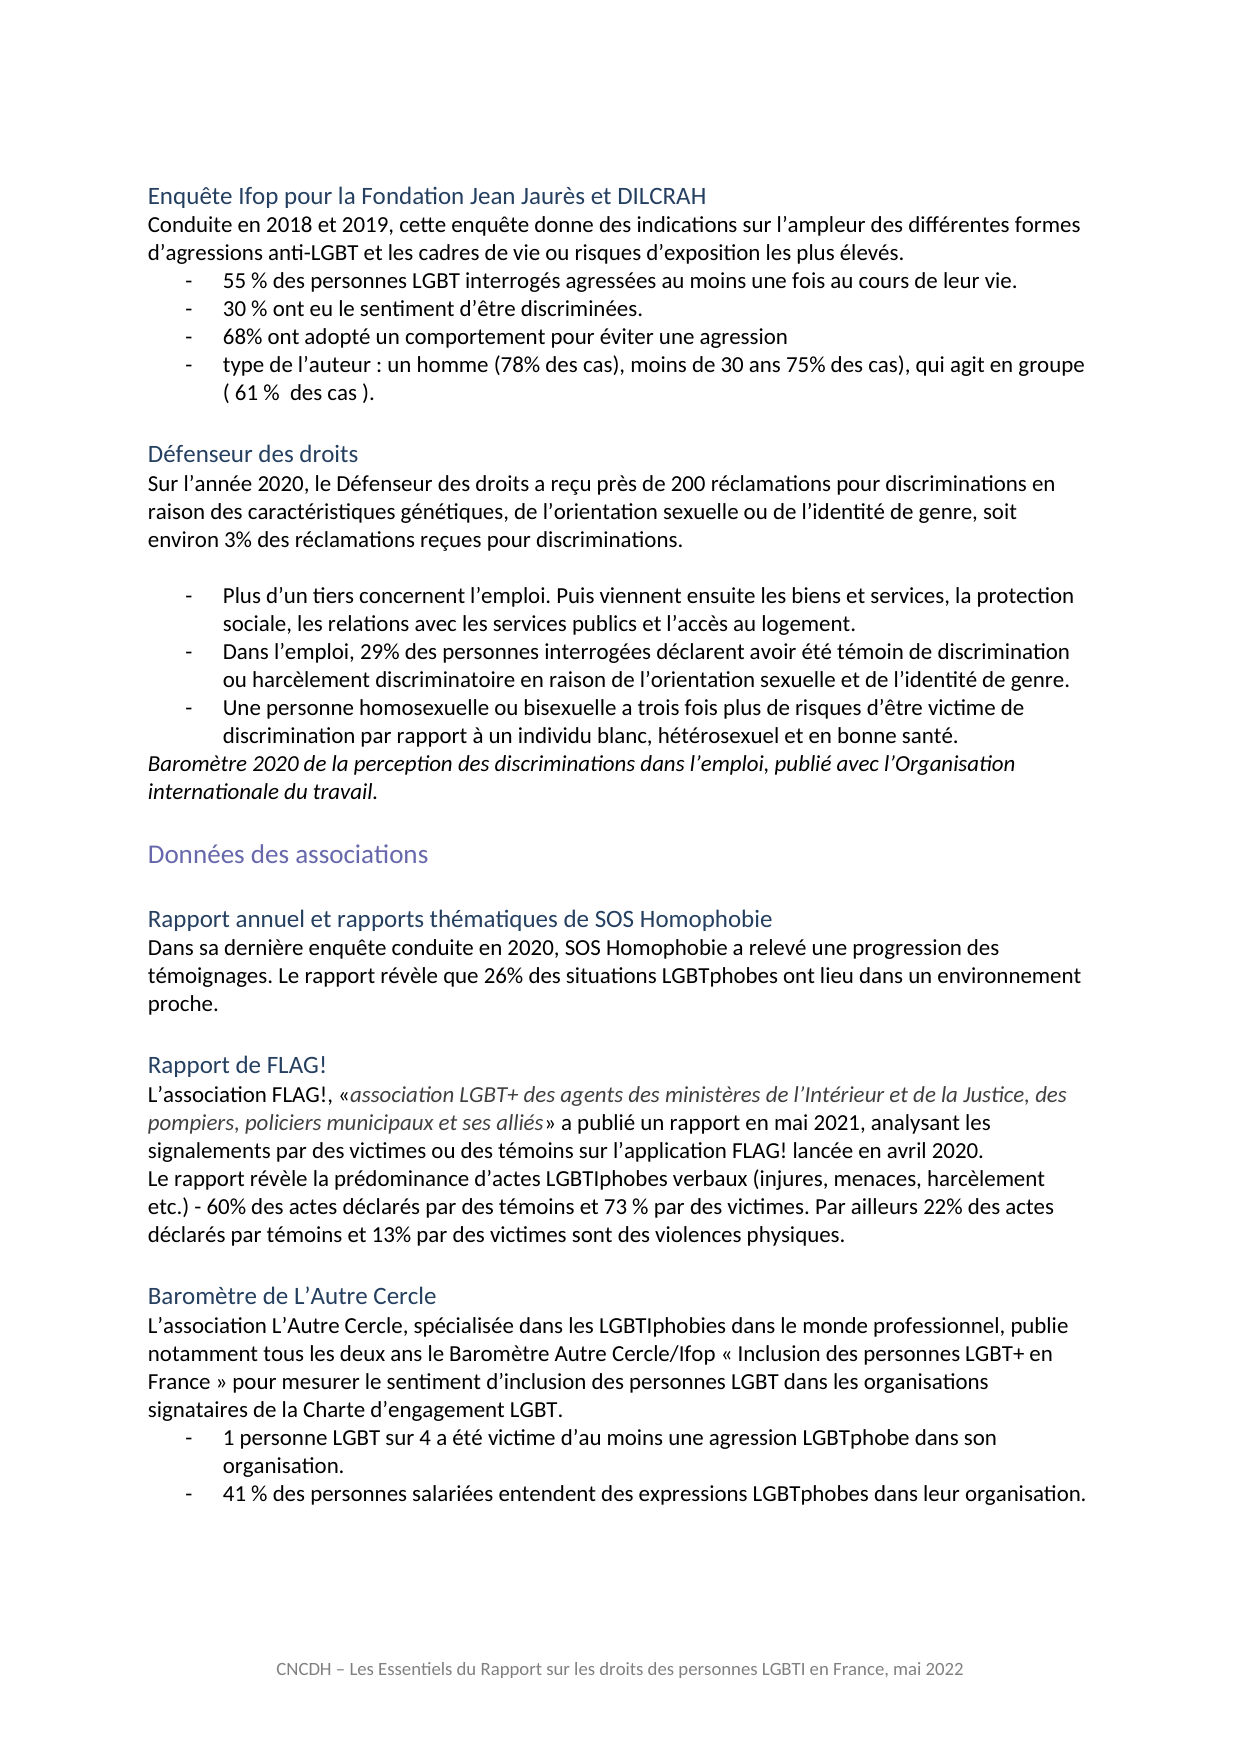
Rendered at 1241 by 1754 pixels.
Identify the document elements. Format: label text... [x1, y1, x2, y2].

text L’association FLAG!, «association LGBT+ des agents des ministères de l’Intérieur et de la Justice, des pompiers, policiers municipaux et ses alliés» a publié un rapport en mai 2021, analysant les signalements par des victimes ou des témoins sur l’application FLAG! lancée en avril 2020. [148, 1080, 1093, 1164]
list Dans l’emploi, 29% des personnes interrogées déclarent avoir été témoin de discrimination ou harcèlement discriminatoire en raison de l’orientation sexuelle et de l’identité de genre. [185, 637, 1093, 693]
text Le rapport révèle la prédominance d’actes LGBTIphobes verbaux (injures, menaces, harcèlement etc.) - 60% des actes déclarés par des témoins et 73 % par des victimes. Par ailleurs 22% des actes déclarés par témoins et 13% par des victimes sont des violences physiques. [148, 1164, 1093, 1248]
subtitle Défenseur des droits [148, 439, 1093, 469]
list 41 % des personnes salariées entendent des expressions LGBTphobes dans leur organisation. [185, 1479, 1093, 1507]
text Baromètre 2020 de la perception des discriminations dans l’emploi, publié avec l’Organisation internationale du travail. [148, 749, 1093, 805]
text L’association L’Autre Cercle, spécialisée dans les LGBTIphobies dans le monde professionnel, publie notamment tous les deux ans le Baromètre Autre Cercle/Ifop « Inclusion des personnes LGBT+ en France » pour mesurer le sentiment d’inclusion des personnes LGBT dans les organisations signataires de la Charte d’engagement LGBT. [148, 1311, 1093, 1423]
list Une personne homosexuelle ou bisexuelle a trois fois plus de risques d’être victime de discrimination par rapport à un individu blanc, hétérosexuel et en bonne santé. [185, 693, 1093, 749]
text Sur l’année 2020, le Défenseur des droits a reçu près de 200 réclamations pour discriminations en raison des caractéristiques génétiques, de l’orientation sexuelle ou de l’identité de genre, soit environ 3% des réclamations reçues pour discriminations. [148, 469, 1093, 553]
subtitle Rapport de FLAG! [148, 1049, 1093, 1080]
list type de l’auteur : un homme (78% des cas), moins de 30 ans 75% des cas), qui agit en groupe ( 61 % des cas ). [185, 350, 1093, 406]
subtitle Données des associations [148, 838, 1093, 871]
subtitle Enquête Ifop pour la Fondation Jean Jaurès et DILCRAH [148, 180, 1093, 210]
list Plus d’un tiers concernent l’emploi. Puis viennent ensuite les biens et services, la protection sociale, les relations avec les services publics et l’accès au logement. [185, 581, 1093, 637]
subtitle Rapport annuel et rapports thématiques de SOS Homophobie [148, 903, 1093, 933]
list 1 personne LGBT sur 4 a été victime d’au moins une agression LGBTphobe dans son organisation. [185, 1423, 1093, 1479]
subtitle Baromètre de L’Autre Cercle [148, 1280, 1093, 1311]
text Conduite en 2018 et 2019, cette enquête donne des indications sur l’ampleur des différentes formes d’agressions anti-LGBT et les cadres de vie ou risques d’exposition les plus élevés. [148, 210, 1093, 266]
list 55 % des personnes LGBT interrogés agressées au moins une fois au cours de leur vie. [185, 266, 1093, 294]
list 68% ont adopté un comportement pour éviter une agression [185, 322, 1093, 350]
text Dans sa dernière enquête conduite en 2020, SOS Homophobie a relevé une progression des témoignages. Le rapport révèle que 26% des situations LGBTphobes ont lieu dans un environnement proche. [148, 933, 1093, 1017]
list 30 % ont eu le sentiment d’être discriminées. [185, 294, 1093, 322]
